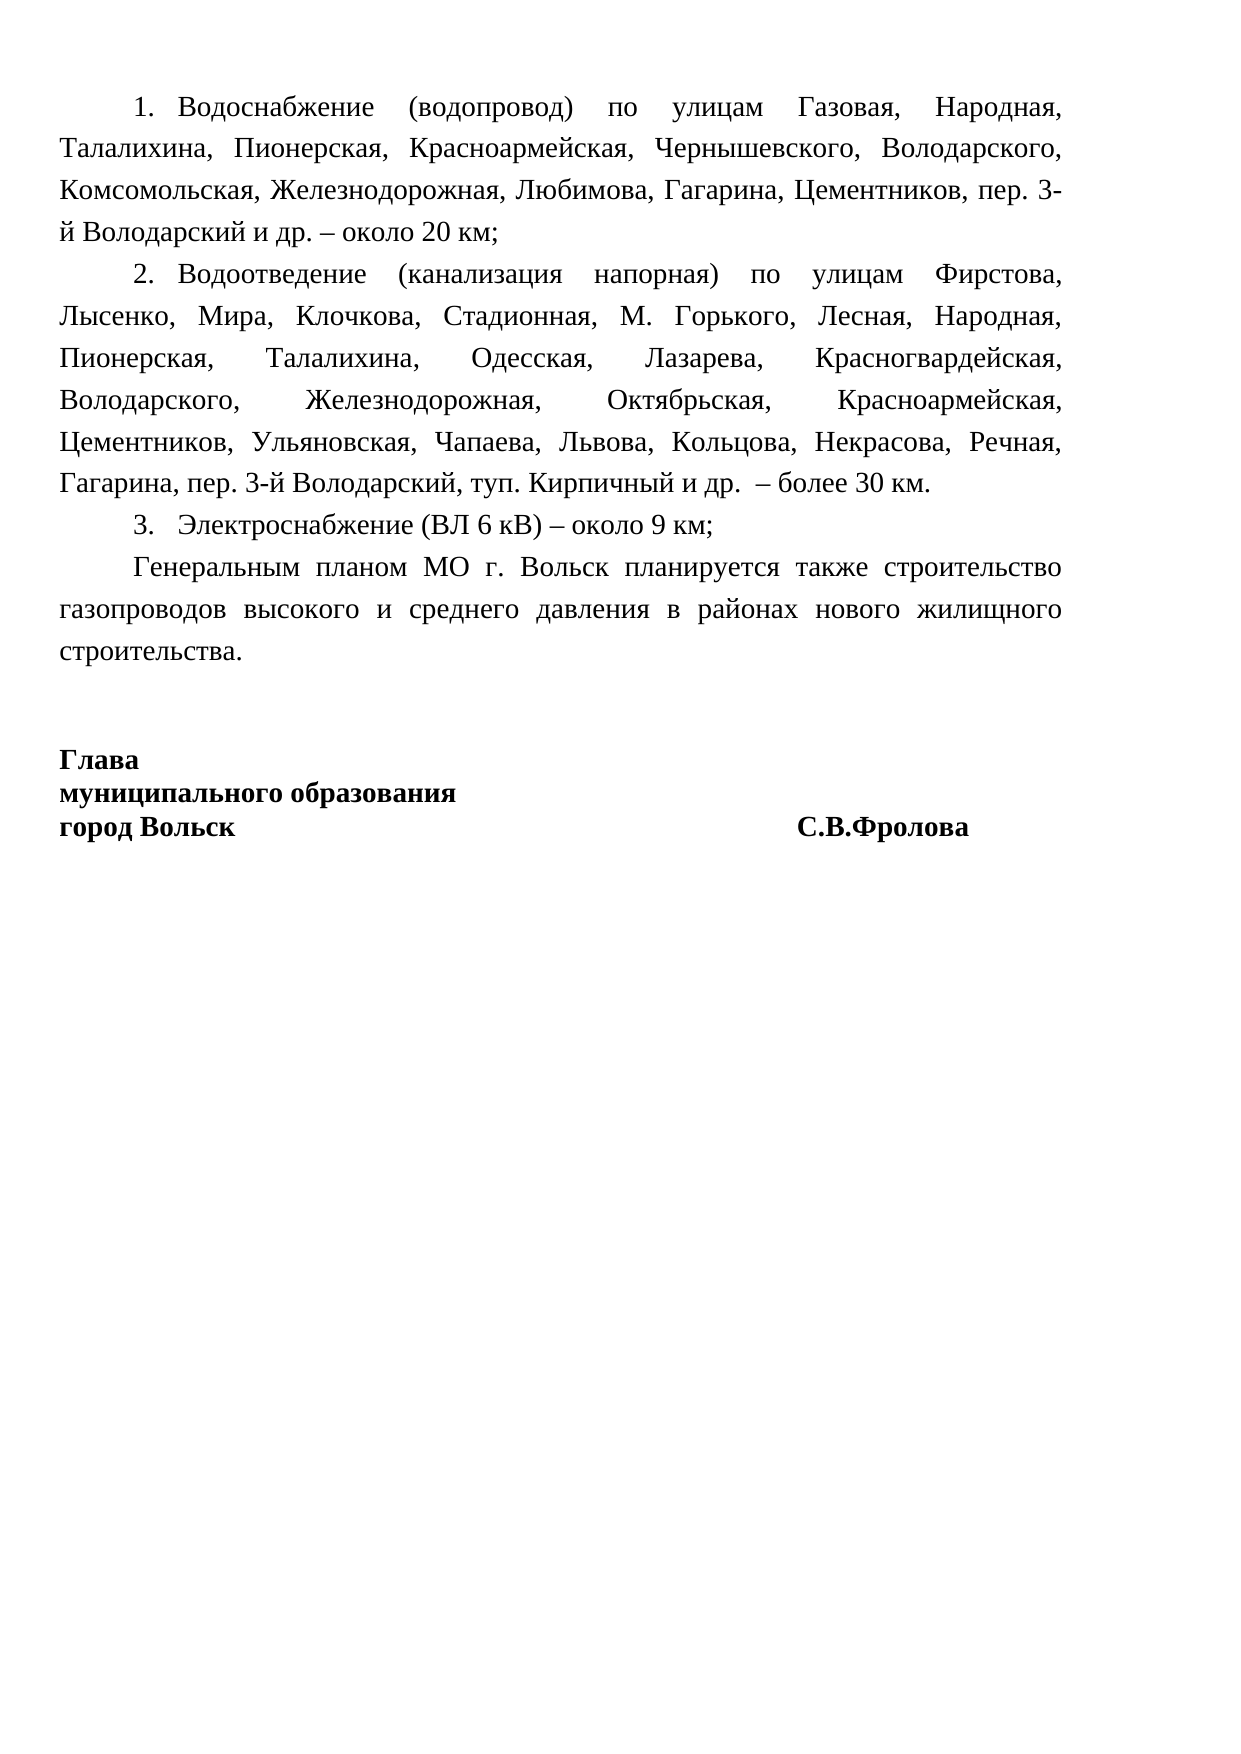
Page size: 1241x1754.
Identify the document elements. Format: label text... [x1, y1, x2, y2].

list Электроснабжение (ВЛ 6 кВ) – около 9 км; [59, 507, 1063, 541]
text Глава [59, 742, 1063, 776]
list Водоснабжение (водопровод) по улицам Газовая, Народная, Талалихина, Пионерская, Красноармейская, Чернышевского, Володарского, Комсомольская, Железнодорожная, Любимова, Гагарина, Цементников, пер. 3-й Володарский и др. – около 20 км; [59, 89, 1063, 248]
text Генеральным планом МО г. Вольск планируется также строительство газопроводов высокого и среднего давления в районах нового жилищного строительства. [59, 549, 1063, 667]
text муниципального образования [59, 776, 1063, 809]
list Водоотведение (канализация напорная) по улицам Фирстова, Лысенко, Мира, Клочкова, Стадионная, М. Горького, Лесная, Народная, Пионерская, Талалихина, Одесская, Лазарева, Красногвардейская, Володарского, Железнодорожная, Октябрьская, Красноармейская, Цементников, Ульяновская, Чапаева, Львова, Кольцова, Некрасова, Речная, Гагарина, пер. 3-й Володарский, туп. Кирпичный и др. – более 30 км. [59, 256, 1063, 499]
text город Вольск С.В.Фролова [59, 809, 1063, 843]
